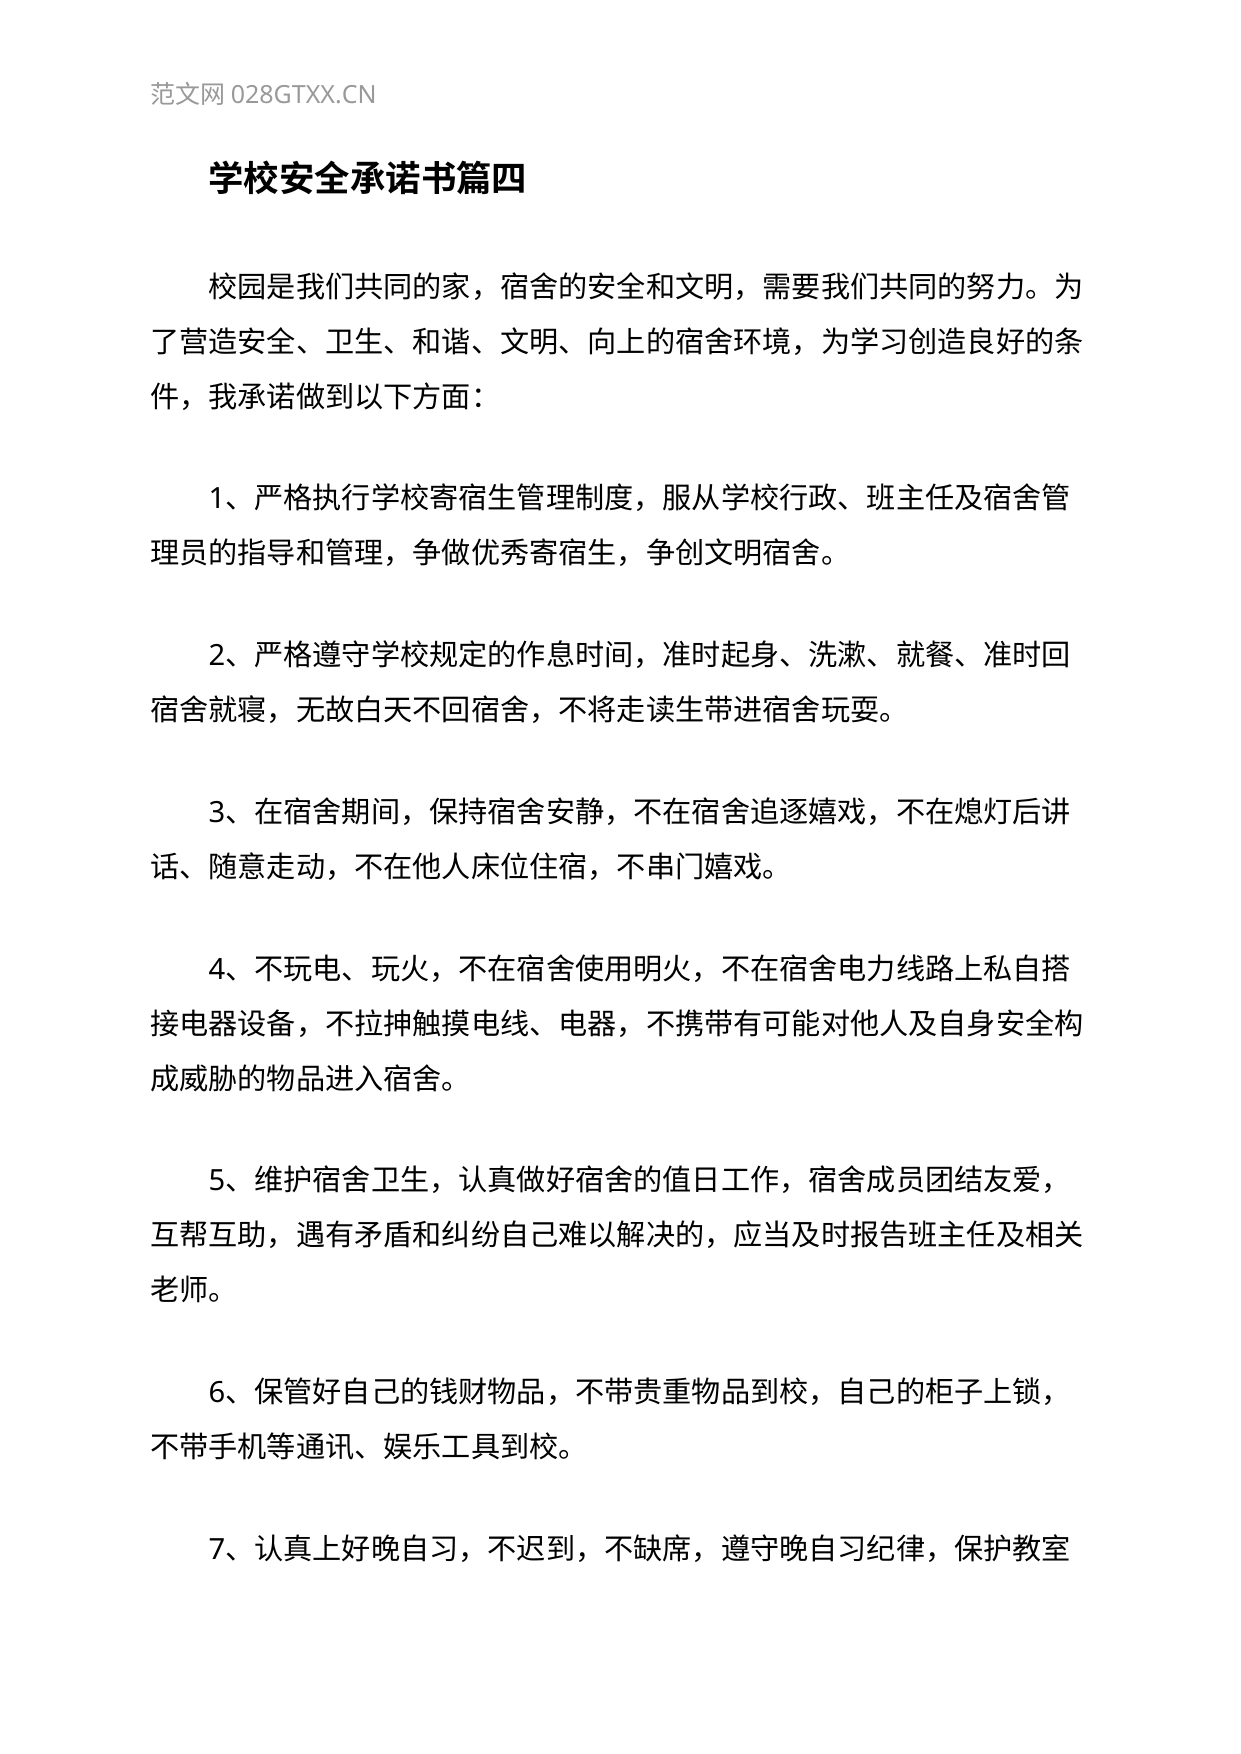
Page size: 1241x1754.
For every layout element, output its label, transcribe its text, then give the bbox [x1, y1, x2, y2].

text 4、不玩电、玩火，不在宿舍使用明火，不在宿舍电力线路上私自搭接电器设备，不拉抻触摸电线、电器，不携带有可能对他人及自身安全构成威胁的物品进入宿舍。 [150, 945, 1090, 1097]
text 6、保管好自己的钱财物品，不带贵重物品到校，自己的柜子上锁，不带手机等通讯、娱乐工具到校。 [150, 1369, 1090, 1466]
text 5、维护宿舍卫生，认真做好宿舍的值日工作，宿舍成员团结友爱，互帮互助，遇有矛盾和纠纷自己难以解决的，应当及时报告班主任及相关老师。 [150, 1157, 1090, 1309]
text 学校安全承诺书篇四 [150, 150, 1090, 201]
text 3、在宿舍期间，保持宿舍安静，不在宿舍追逐嬉戏，不在熄灯后讲话、随意走动，不在他人床位住宿，不串门嬉戏。 [150, 788, 1090, 886]
text 1、严格执行学校寄宿生管理制度，服从学校行政、班主任及宿舍管理员的指导和管理，争做优秀寄宿生，争创文明宿舍。 [150, 475, 1090, 572]
text 校园是我们共同的家，宿舍的安全和文明，需要我们共同的努力。为了营造安全、卫生、和谐、文明、向上的宿舍环境，为学习创造良好的条件，我承诺做到以下方面： [150, 263, 1090, 416]
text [150, 1525, 1090, 1568]
text 2、严格遵守学校规定的作息时间，准时起身、洗漱、就餐、准时回宿舍就寝，无故白天不回宿舍，不将走读生带进宿舍玩耍。 [150, 632, 1090, 729]
